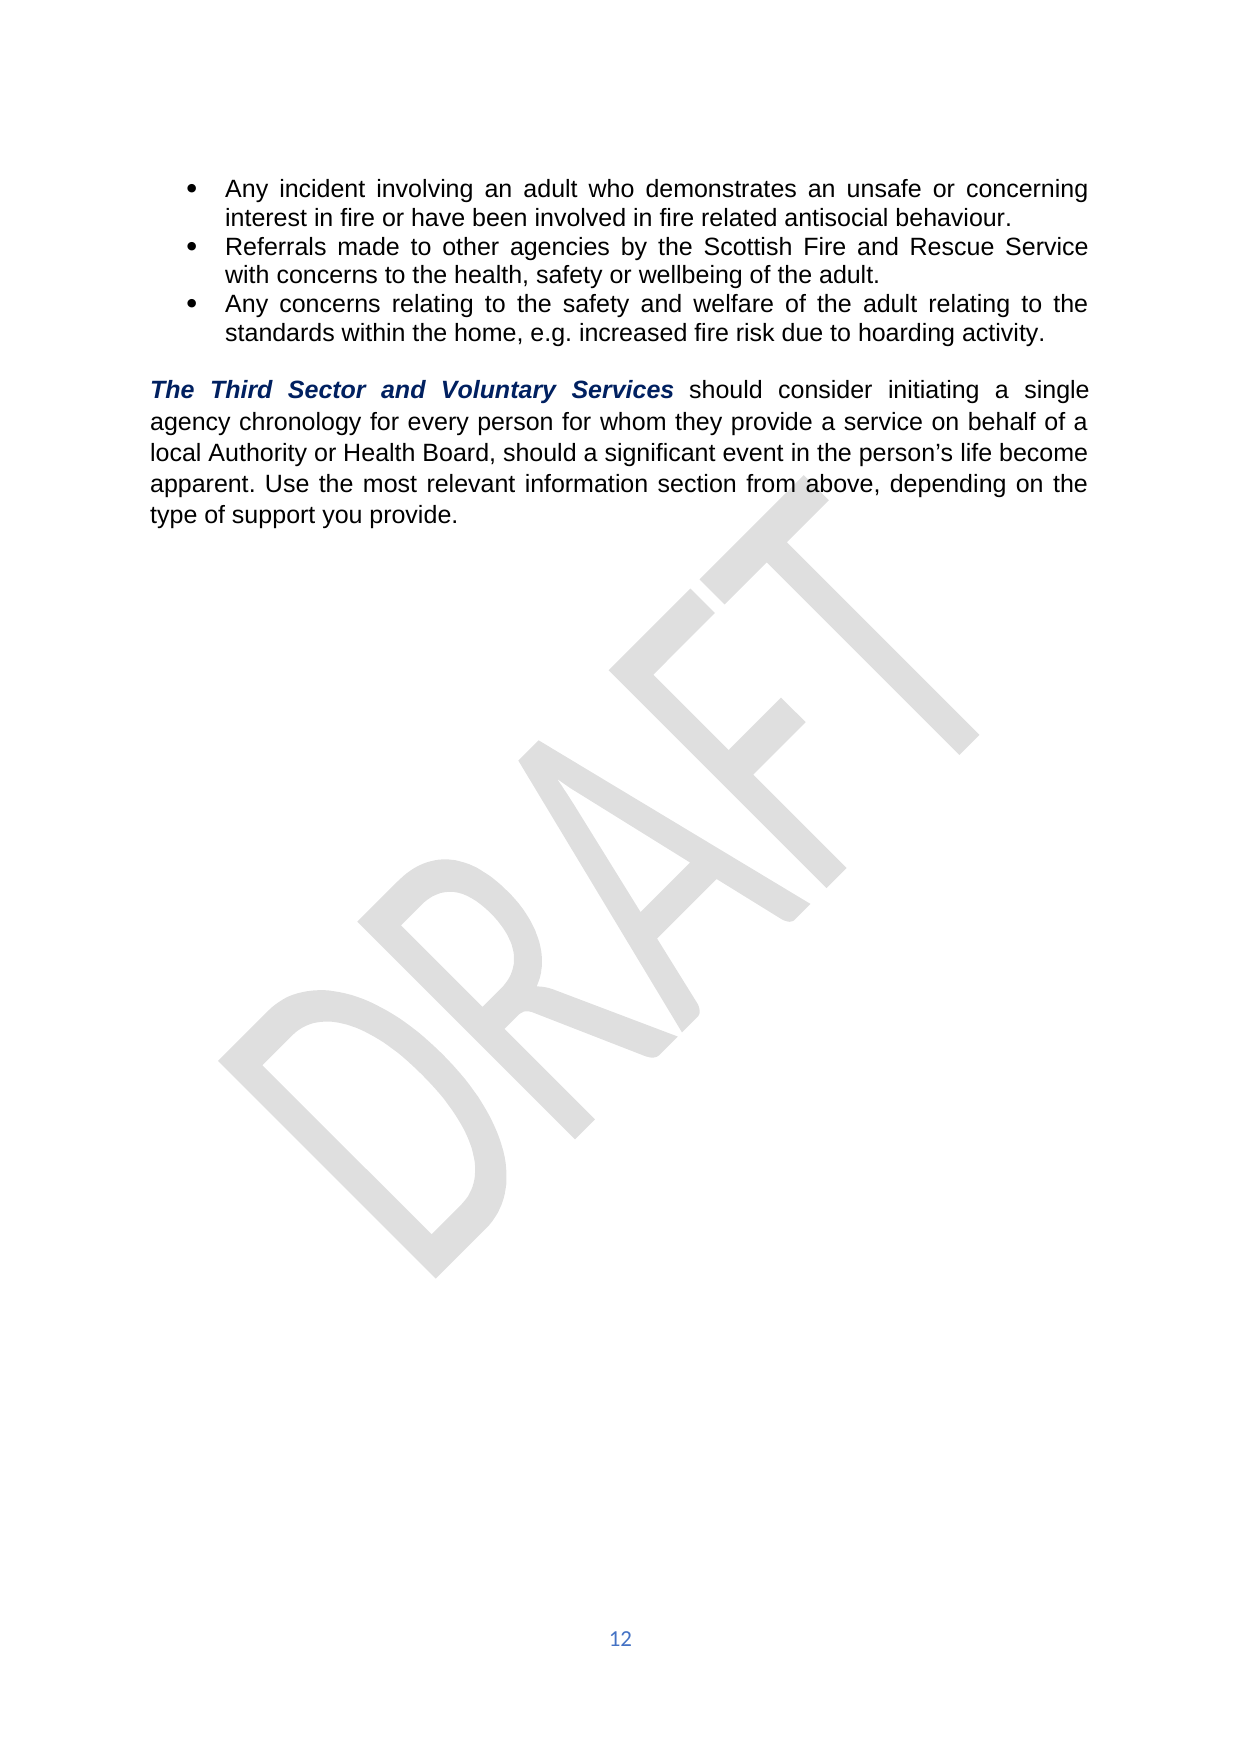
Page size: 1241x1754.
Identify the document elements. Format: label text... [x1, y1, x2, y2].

list Any incident involving an adult who demonstrates an unsafe or concerning interest in fire or have been involved in fire related antisocial behaviour. [187, 174, 1090, 232]
list Any concerns relating to the safety and welfare of the adult relating to the standards within the home, e.g. increased fire risk due to hoarding activity. [187, 289, 1090, 347]
list Referrals made to other agencies by the Scottish Fire and Rescue Service with concerns to the health, safety or wellbeing of the adult. [187, 232, 1090, 289]
text The Third Sector and Voluntary Services should consider initiating a single agency chronology for every person for whom they provide a service on behalf of a local Authority or Health Board, should a significant event in the person’s life become apparent. Use the most relevant information section from above, depending on the type of support you provide. [150, 376, 1090, 528]
